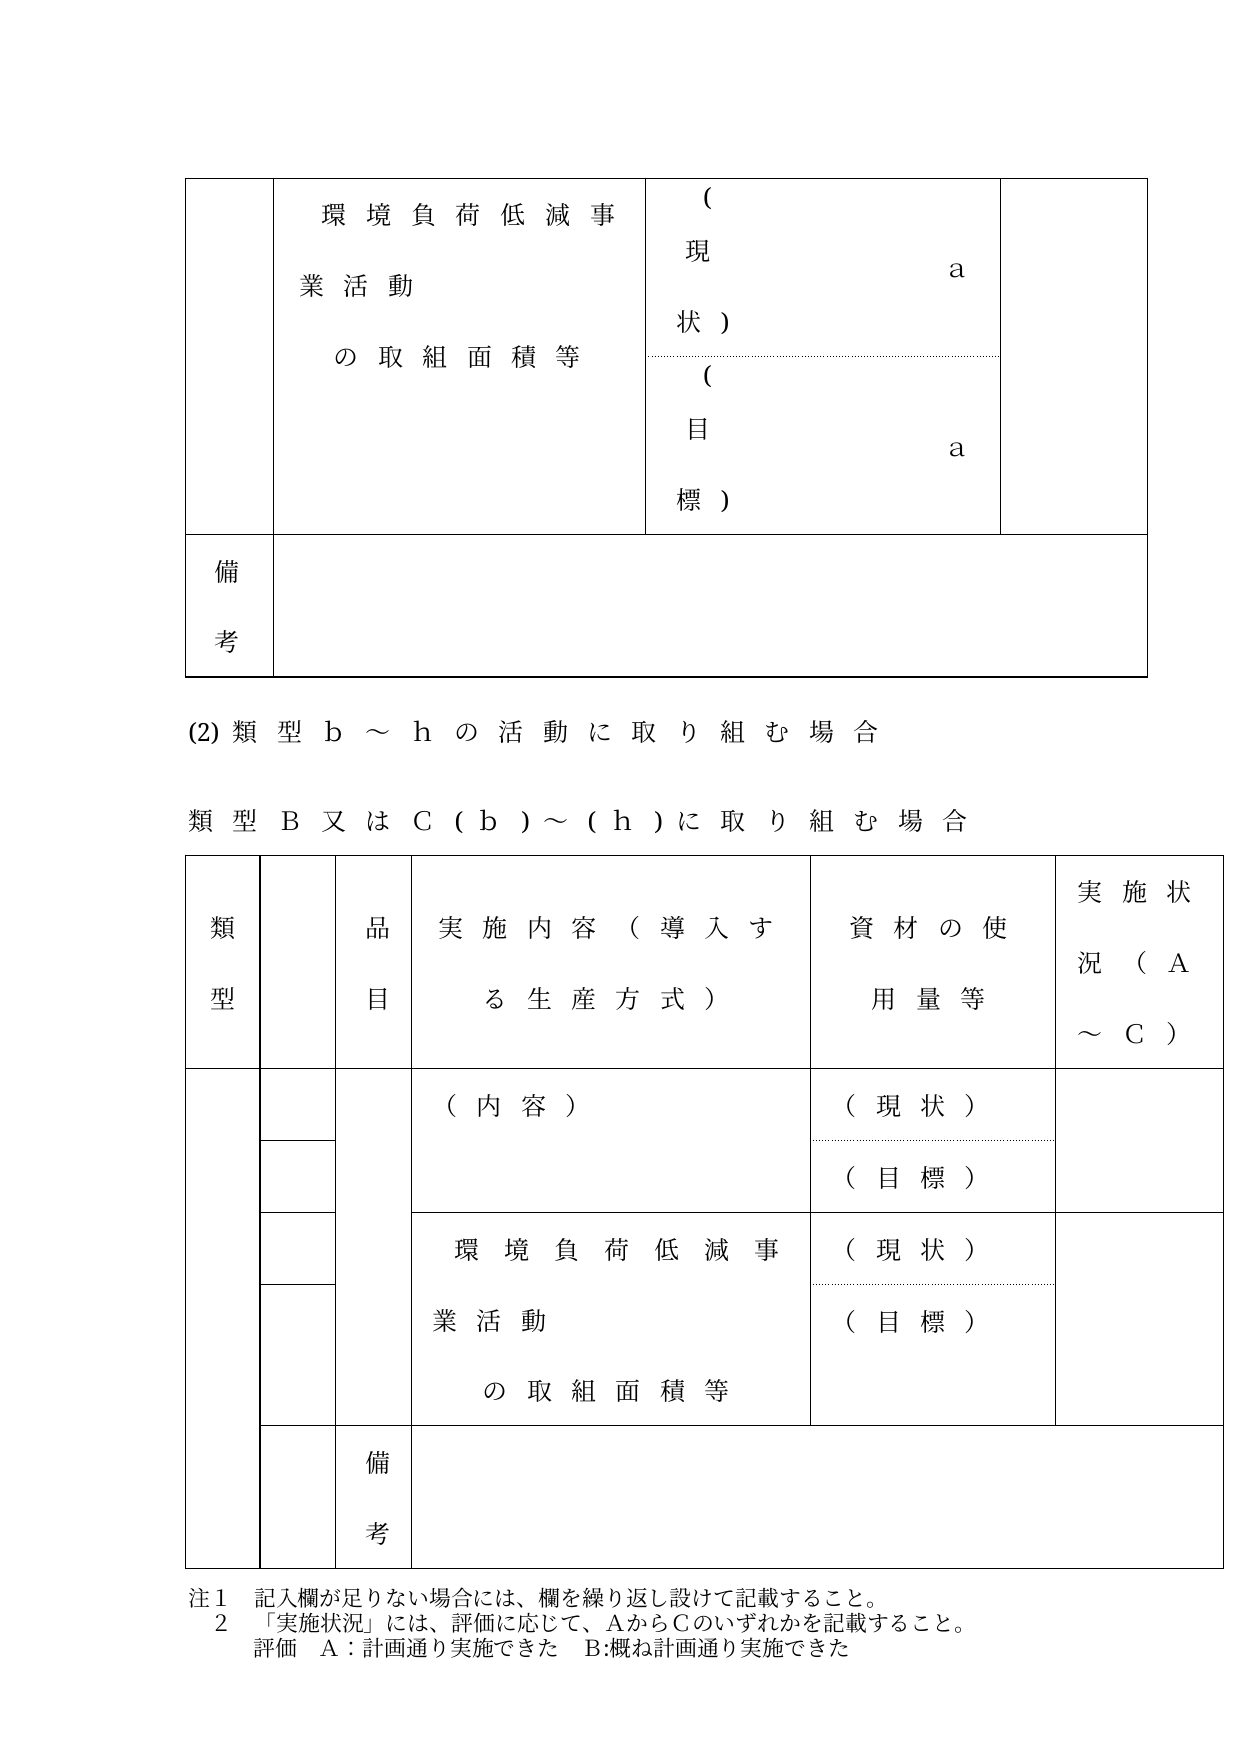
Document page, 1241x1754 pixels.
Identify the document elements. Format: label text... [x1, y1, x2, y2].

table_header 資材の使用量等 [811, 856, 1055, 1068]
table_header [261, 856, 335, 1068]
table_cell 環境負荷低減事業活動 の取組面積等 [412, 1213, 810, 1425]
text ２ 「実施状況」には、評価に応じて、ＡからＣのいずれかを記載すること。 [211, 1612, 1115, 1637]
table_header 実施状況（Ａ～Ｃ） [1056, 856, 1223, 1068]
table_cell 環境負荷低減事業活動 の取組面積等 [274, 179, 645, 534]
table_cell ａ [749, 356, 1000, 534]
table_cell [261, 1069, 335, 1140]
table_cell （内容） [412, 1069, 810, 1212]
table_cell [336, 1069, 411, 1425]
table_header 実施内容（導入する生産方式） [412, 856, 810, 1068]
table_cell （現状） [811, 1213, 1055, 1284]
table_cell (現状) [646, 179, 749, 356]
table_cell [1001, 179, 1147, 534]
table_header 類型 [186, 856, 259, 1068]
table_cell (目標) [646, 356, 749, 534]
table_cell [261, 1285, 335, 1425]
table_cell [412, 1426, 1223, 1568]
text (2)類型ｂ～ｈの活動に取り組む場合 [144, 695, 1120, 766]
table_cell （目標） [811, 1140, 1055, 1212]
text 類型Ｂ又はＣ(ｂ)～(ｈ)に取り組む場合 [144, 784, 1120, 854]
table_header 品目 [336, 856, 411, 1068]
table_cell [1056, 1069, 1223, 1212]
table_cell 備考 [186, 535, 273, 676]
table_cell [186, 1069, 259, 1568]
table_cell ａ [749, 179, 1000, 356]
text 評価 Ａ：計画通り実施できた Ｂ:概ね計画通り実施できた [211, 1637, 1116, 1662]
table_cell （現状） [811, 1069, 1055, 1140]
table_cell [1056, 1213, 1223, 1425]
table_cell （目標） [811, 1284, 1055, 1425]
table_cell [261, 1213, 335, 1284]
table_cell [261, 1426, 335, 1568]
table_cell [261, 1141, 335, 1212]
table_cell 備考 [336, 1426, 411, 1568]
text 注１ 記入欄が足りない場合には、欄を繰り返し設けて記載すること。 [188, 1587, 1120, 1612]
table_cell [274, 535, 1147, 676]
